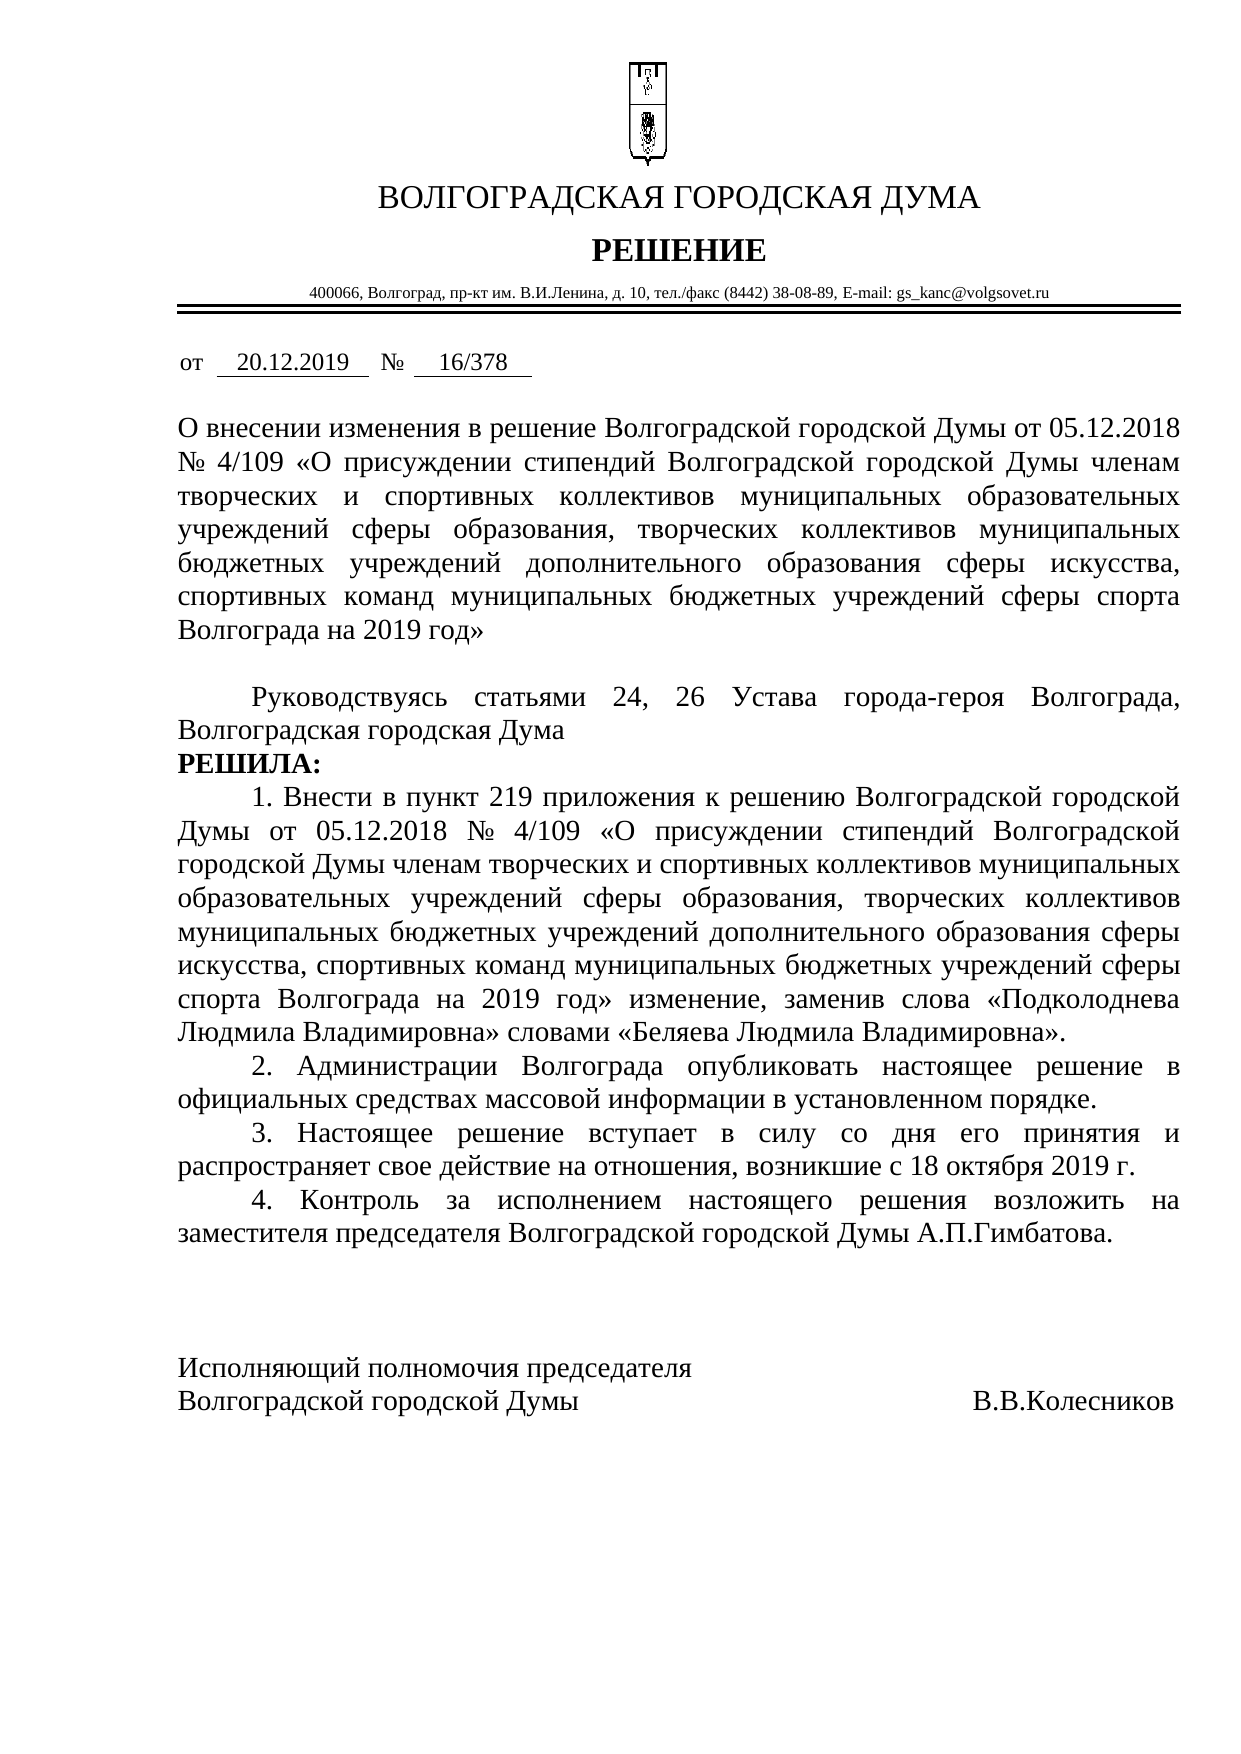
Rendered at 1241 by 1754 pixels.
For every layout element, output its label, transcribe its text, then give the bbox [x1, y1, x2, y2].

text 1. Внести в пункт 219 приложения к решению Волгоградской городской Думы от 05.12.2018 № 4/109 «О присуждении стипендий Волгоградской городской Думы членам творческих и спортивных коллективов муниципальных образовательных учреждений сферы образования, творческих коллективов муниципальных бюджетных учреждений дополнительного образования сферы искусства, спортивных команд муниципальных бюджетных учреждений сферы спорта Волгограда на 2019 год» изменение, заменив слова «Подколоднева Людмила Владимировна» словами «Беляева Людмила Владимировна». [177, 779, 1181, 1048]
table_header от [166, 347, 217, 376]
table_header 16/378 [414, 347, 532, 376]
text 3. Настоящее решение вступает в силу со дня его принятия и распространяет свое действие на отношения, возникшие с 18 октября 2019 г. [177, 1115, 1181, 1182]
text Руководствуясь статьями 24, 26 Устава города-героя Волгограда, Волгоградская городская Дума [177, 679, 1181, 746]
text РЕШИЛА: [177, 746, 1181, 779]
text 4. Контроль за исполнением настоящего решения возложить на заместителя председателя Волгоградской городской Думы А.П.Гимбатова. [177, 1182, 1181, 1249]
text Волгоградской городской Думы В.В.Колесников [177, 1383, 1181, 1417]
text О внесении изменения в решение Волгоградской городской Думы от 05.12.2018 № 4/109 «О присуждении стипендий Волгоградской городской Думы членам творческих и спортивных коллективов муниципальных образовательных учреждений сферы образования, творческих коллективов муниципальных бюджетных учреждений дополнительного образования сферы искусства, спортивных команд муниципальных бюджетных учреждений сферы спорта Волгограда на 2019 год» [177, 411, 1181, 645]
table_header № [369, 347, 414, 376]
table_header 20.12.2019 [217, 347, 369, 376]
text РЕШЕНИЕ [177, 230, 1181, 269]
text Исполняющий полномочия председателя [177, 1350, 1181, 1383]
text ВОЛГОГРАДСКая городская дума [177, 178, 1181, 216]
text 400066, Волгоград, пр-кт им. В.И.Ленина, д. 10, тел./факс (8442) 38-08-89, E-mail: gs_kanc@volgsovet.ru [177, 283, 1181, 304]
text 2. Администрации Волгограда опубликовать настоящее решение в официальных средствах массовой информации в установленном порядке. [177, 1048, 1181, 1115]
